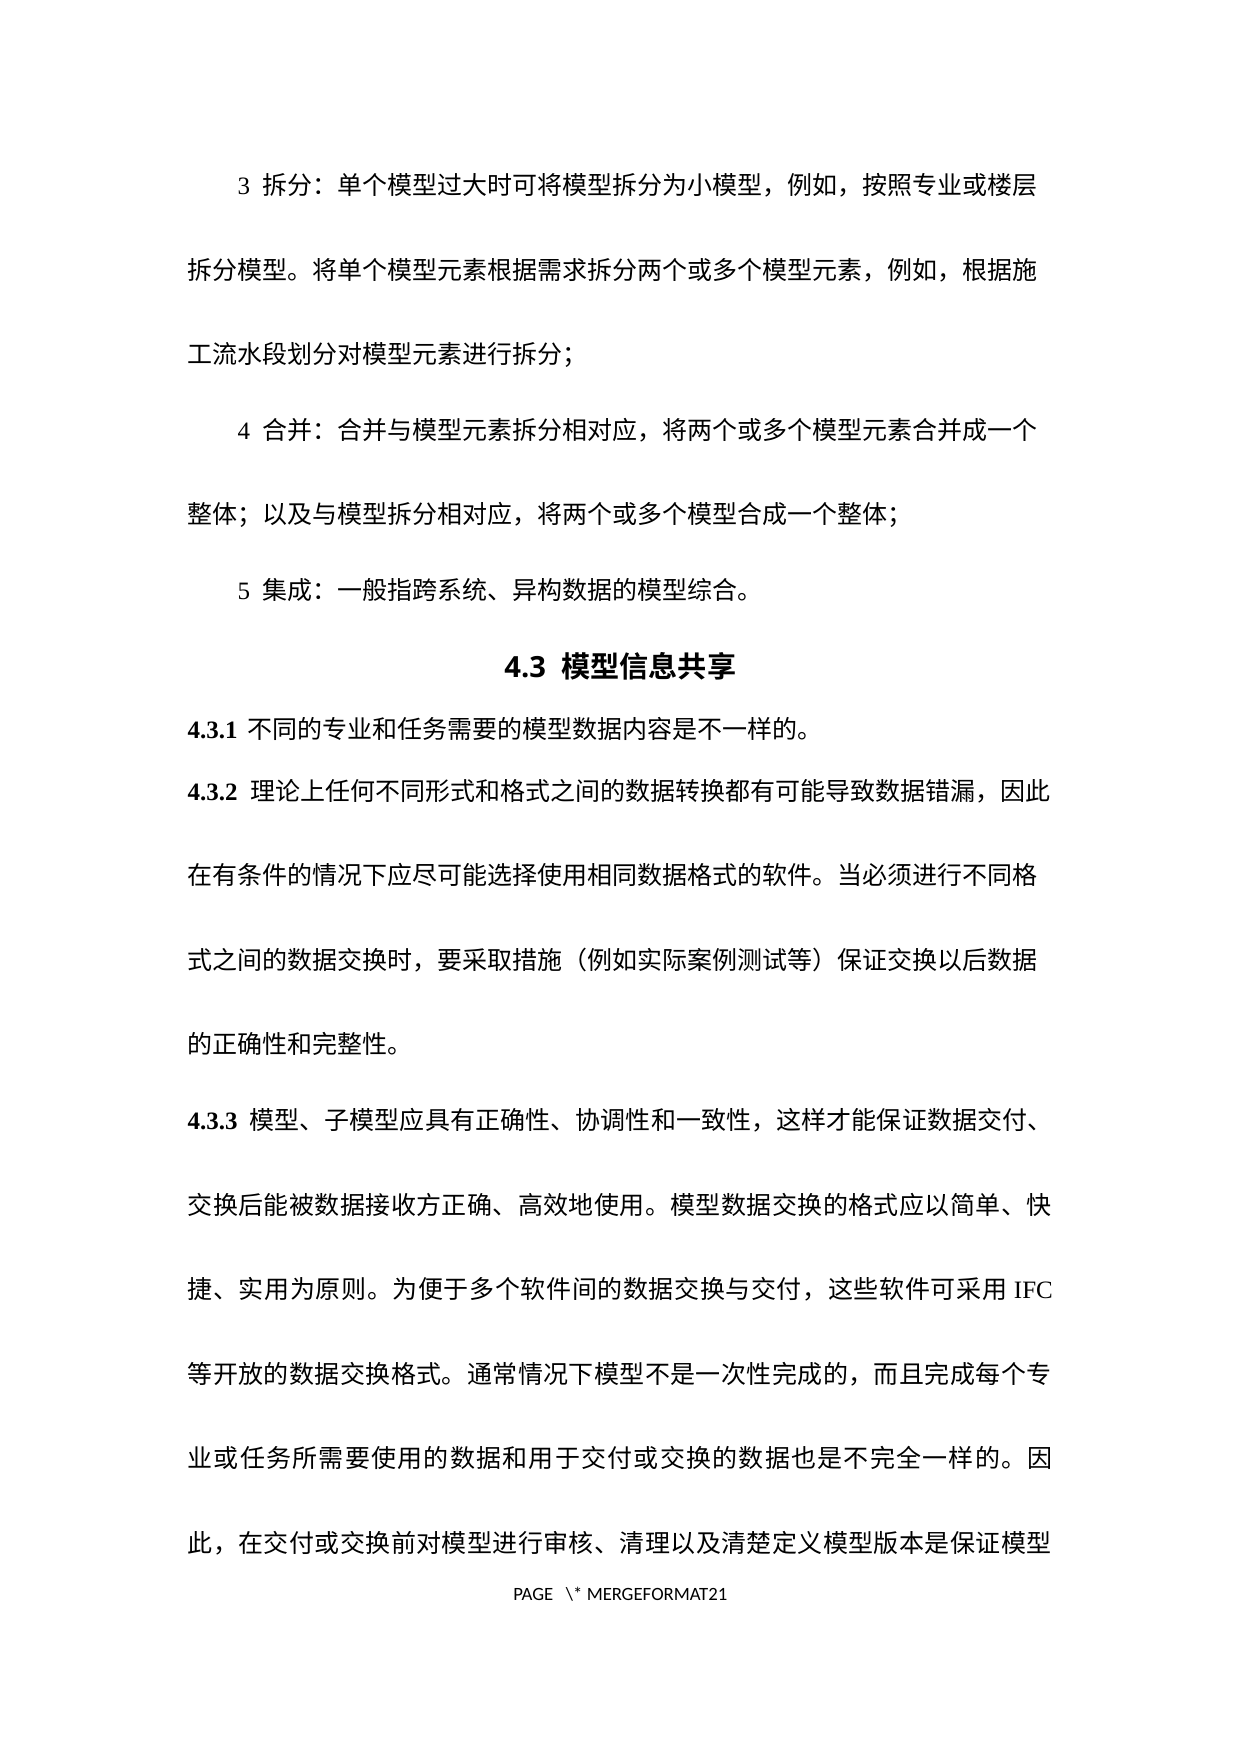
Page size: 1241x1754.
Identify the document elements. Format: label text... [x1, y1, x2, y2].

text 4.3.1 不同的专业和任务需要的模型数据内容是不一样的。 [187, 710, 1053, 746]
text 4.3.2 理论上任何不同形式和格式之间的数据转换都有可能导致数据错漏，因此在有条件的情况下应尽可能选择使用相同数据格式的软件。当必须进行不同格式之间的数据交换时，要采取措施（例如实际案例测试等）保证交换以后数据的正确性和完整性。 [187, 757, 1053, 1075]
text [187, 1086, 1053, 1574]
text 4.3 模型信息共享 [187, 632, 1053, 697]
text 4 合并：合并与模型元素拆分相对应，将两个或多个模型元素合并成一个整体；以及与模型拆分相对应，将两个或多个模型合成一个整体； [187, 396, 1053, 546]
text 3 拆分：单个模型过大时可将模型拆分为小模型，例如，按照专业或楼层拆分模型。将单个模型元素根据需求拆分两个或多个模型元素，例如，根据施工流水段划分对模型元素进行拆分； [187, 151, 1053, 385]
text 5 集成：一般指跨系统、异构数据的模型综合。 [187, 556, 1053, 621]
